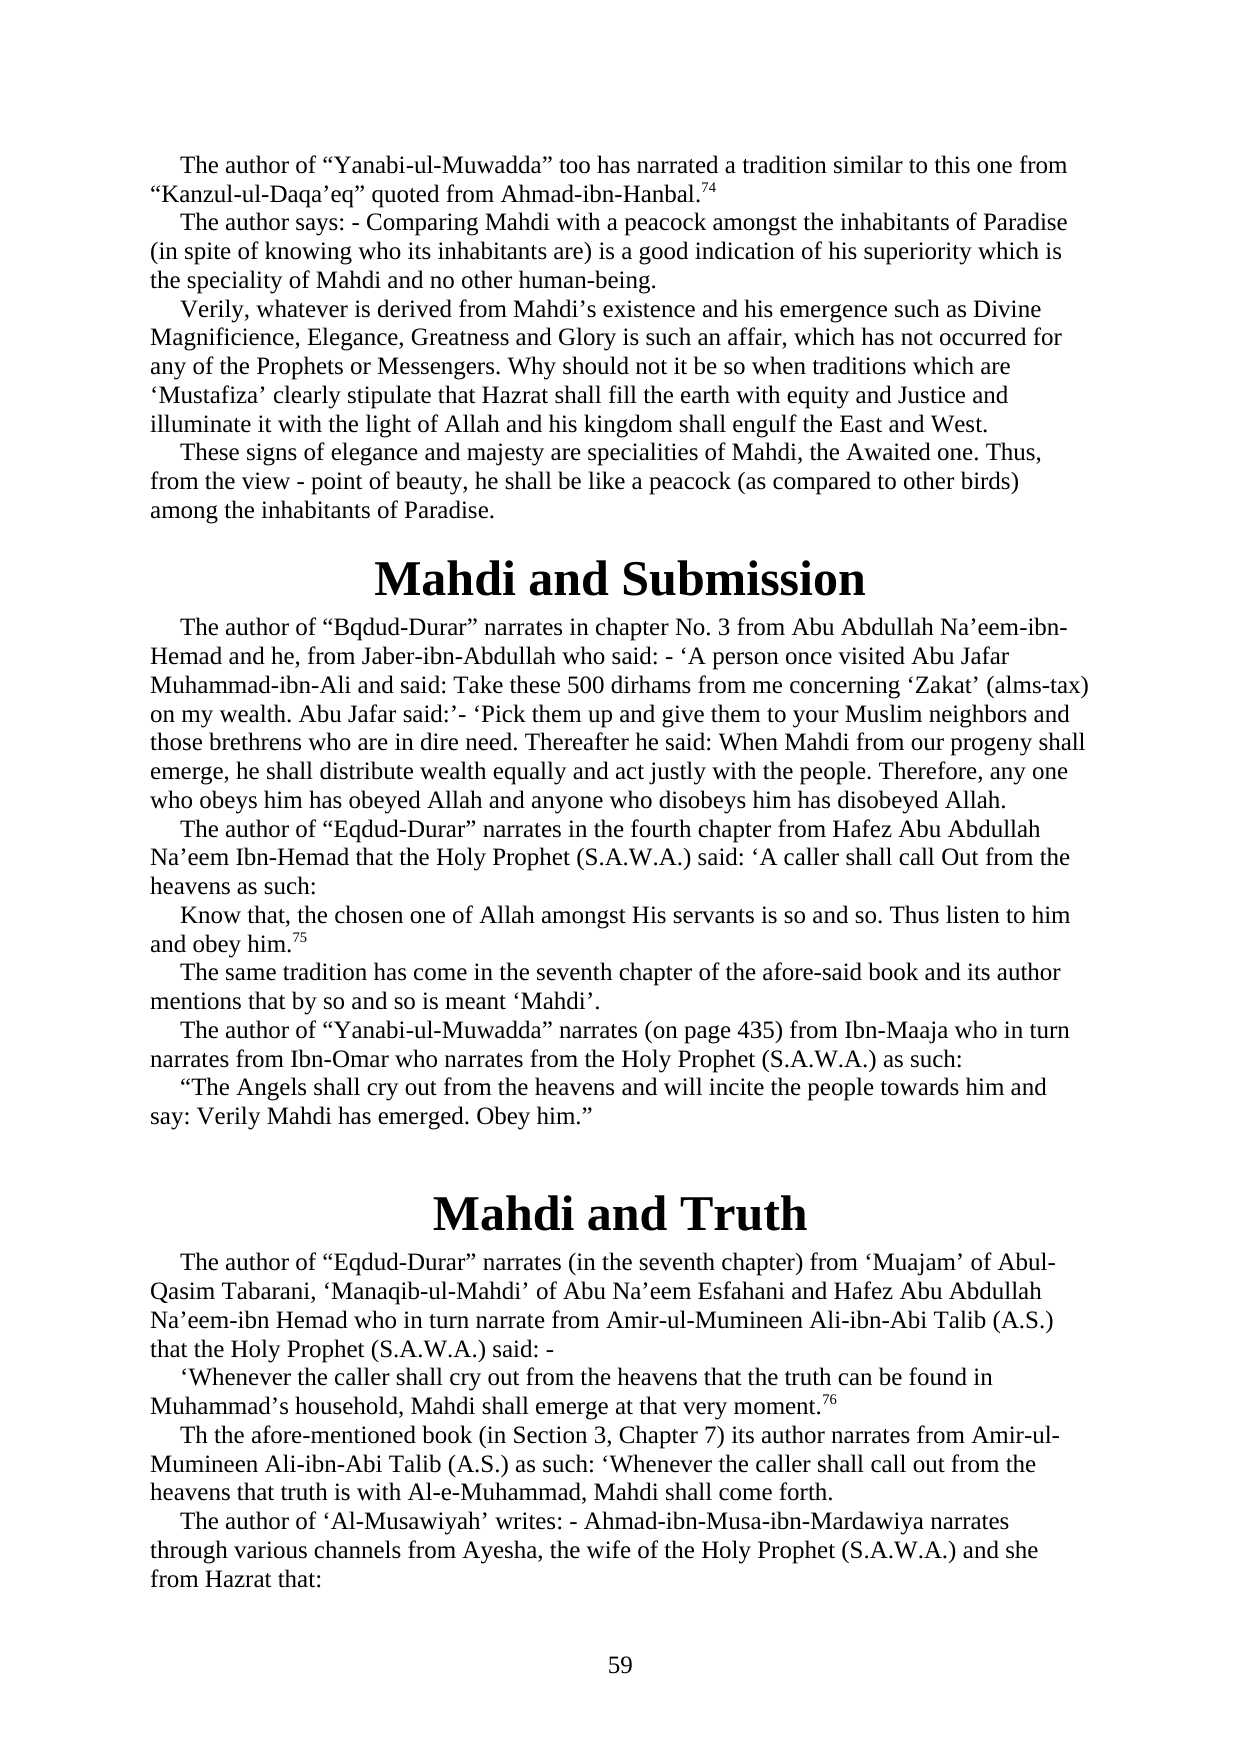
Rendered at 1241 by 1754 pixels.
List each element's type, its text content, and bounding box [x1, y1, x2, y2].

text Mahdi and Truth [150, 1184, 1090, 1241]
text Th the afore-mentioned book (in Section 3, Chapter 7) its author narrates from Amir-ul-Mumineen Ali-ibn-Abi Talib (A.S.) as such: ‘Whenever the caller shall call out from the heavens that truth is with Al-e-Muhammad, Mahdi shall come forth. [150, 1420, 1090, 1506]
text The author of “Yanabi-ul-Muwadda” narrates (on page 435) from Ibn-Maaja who in turn narrates from Ibn-Omar who narrates from the Holy Prophet (S.A.W.A.) as such: [150, 1015, 1090, 1072]
text Mahdi and Submission [150, 549, 1090, 606]
text Know that, the chosen one of Allah amongst His servants is so and so. Thus listen to him and obey him. [150, 900, 1090, 957]
text The author says: - Comparing Mahdi with a peacock amongst the inhabitants of Paradise (in spite of knowing who its inhabitants are) is a good indication of his superiority which is the speciality of Mahdi and no other human-being. [150, 207, 1090, 294]
text These signs of elegance and majesty are specialities of Mahdi, the Awaited one. Thus, from the view - point of beauty, he shall be like a peacock (as compared to other birds) among the inhabitants of Paradise. [150, 437, 1090, 524]
text The same tradition has come in the seventh chapter of the afore-said book and its author mentions that by so and so is meant ‘Mahdi’. [150, 957, 1090, 1015]
text Verily, whatever is derived from Mahdi’s existence and his emergence such as Divine Magnificience, Elegance, Greatness and Glory is such an affair, which has not occurred for any of the Prophets or Messengers. Why should not it be so when traditions which are ‘Mustafiza’ clearly stipulate that Hazrat shall fill the earth with equity and Justice and illuminate it with the light of Allah and his kingdom shall engulf the East and West. [150, 294, 1090, 437]
text The author of “Eqdud-Durar” narrates (in the seventh chapter) from ‘Muajam’ of Abul-Qasim Tabarani, ‘Manaqib-ul-Mahdi’ of Abu Na’eem Esfahani and Hafez Abu Abdullah Na’eem-ibn Hemad who in turn narrate from Amir-ul-Mumineen Ali-ibn-Abi Talib (A.S.) that the Holy Prophet (S.A.W.A.) said: - [150, 1247, 1090, 1362]
text ‘Whenever the caller shall cry out from the heavens that the truth can be found in Muhammad’s household, Mahdi shall emerge at that very moment. [150, 1362, 1090, 1420]
text The author of “Yanabi-ul-Muwadda” too has narrated a tradition similar to this one from “Kanzul-ul-Daqa’eq” quoted from Ahmad-ibn-Hanbal. [150, 150, 1090, 207]
text “The Angels shall cry out from the heavens and will incite the people towards him and say: Verily Mahdi has emerged. Obey him.” [150, 1072, 1090, 1130]
text The author of ‘Al-Musawiyah’ writes: - Ahmad-ibn-Musa-ibn-Mardawiya narrates through various channels from Ayesha, the wife of the Holy Prophet (S.A.W.A.) and she from Hazrat that: [150, 1506, 1090, 1592]
text The author of “Bqdud-Durar” narrates in chapter No. 3 from Abu Abdullah Na’eem-ibn-Hemad and he, from Jaber-ibn-Abdullah who said: - ‘A person once visited Abu Jafar Muhammad-ibn-Ali and said: Take these 500 dirhams from me concerning ‘Zakat’ (alms-tax) on my wealth. Abu Jafar said:’- ‘Pick them up and give them to your Muslim neighbors and those brethrens who are in dire need. Thereafter he said: When Mahdi from our progeny shall emerge, he shall distribute wealth equally and act justly with the people. Therefore, any one who obeys him has obeyed Allah and anyone who disobeys him has disobeyed Allah. [150, 612, 1090, 814]
text The author of “Eqdud-Durar” narrates in the fourth chapter from Hafez Abu Abdullah Na’eem Ibn-Hemad that the Holy Prophet (S.A.W.A.) said: ‘A caller shall call Out from the heavens as such: [150, 814, 1090, 900]
